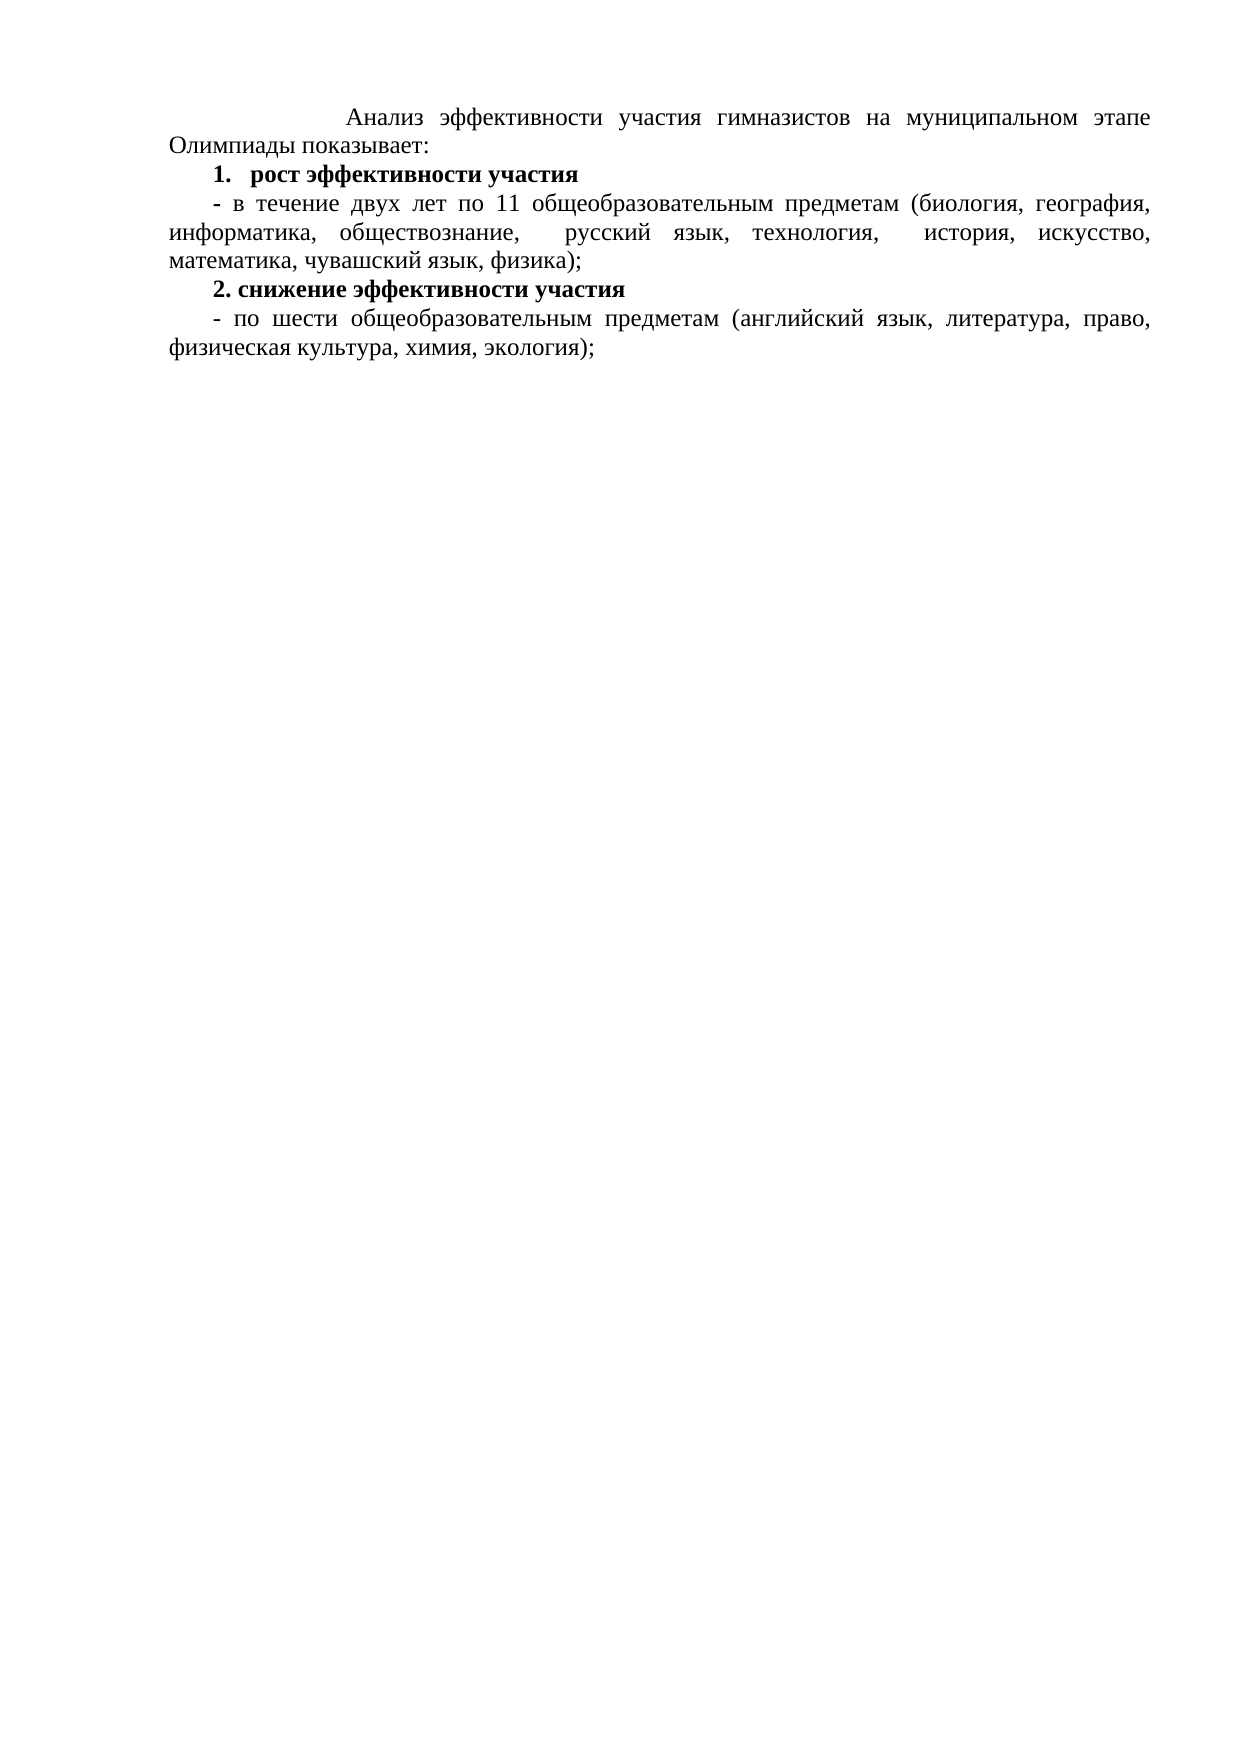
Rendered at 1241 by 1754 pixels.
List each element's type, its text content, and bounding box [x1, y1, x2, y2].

list рост эффективности участия [213, 159, 1152, 188]
text - по шести общеобразовательным предметам (английский язык, литература, право, физическая культура, химия, экология); [168, 303, 1152, 361]
text - в течение двух лет по 11 общеобразовательным предметам (биология, география, информатика, обществознание, русский язык, технология, история, искусство, математика, чувашский язык, физика); [168, 188, 1152, 274]
text 2. снижение эффективности участия [168, 274, 1152, 303]
list Анализ эффективности участия гимназистов на муниципальном этапе Олимпиады показывает: [168, 102, 1152, 159]
